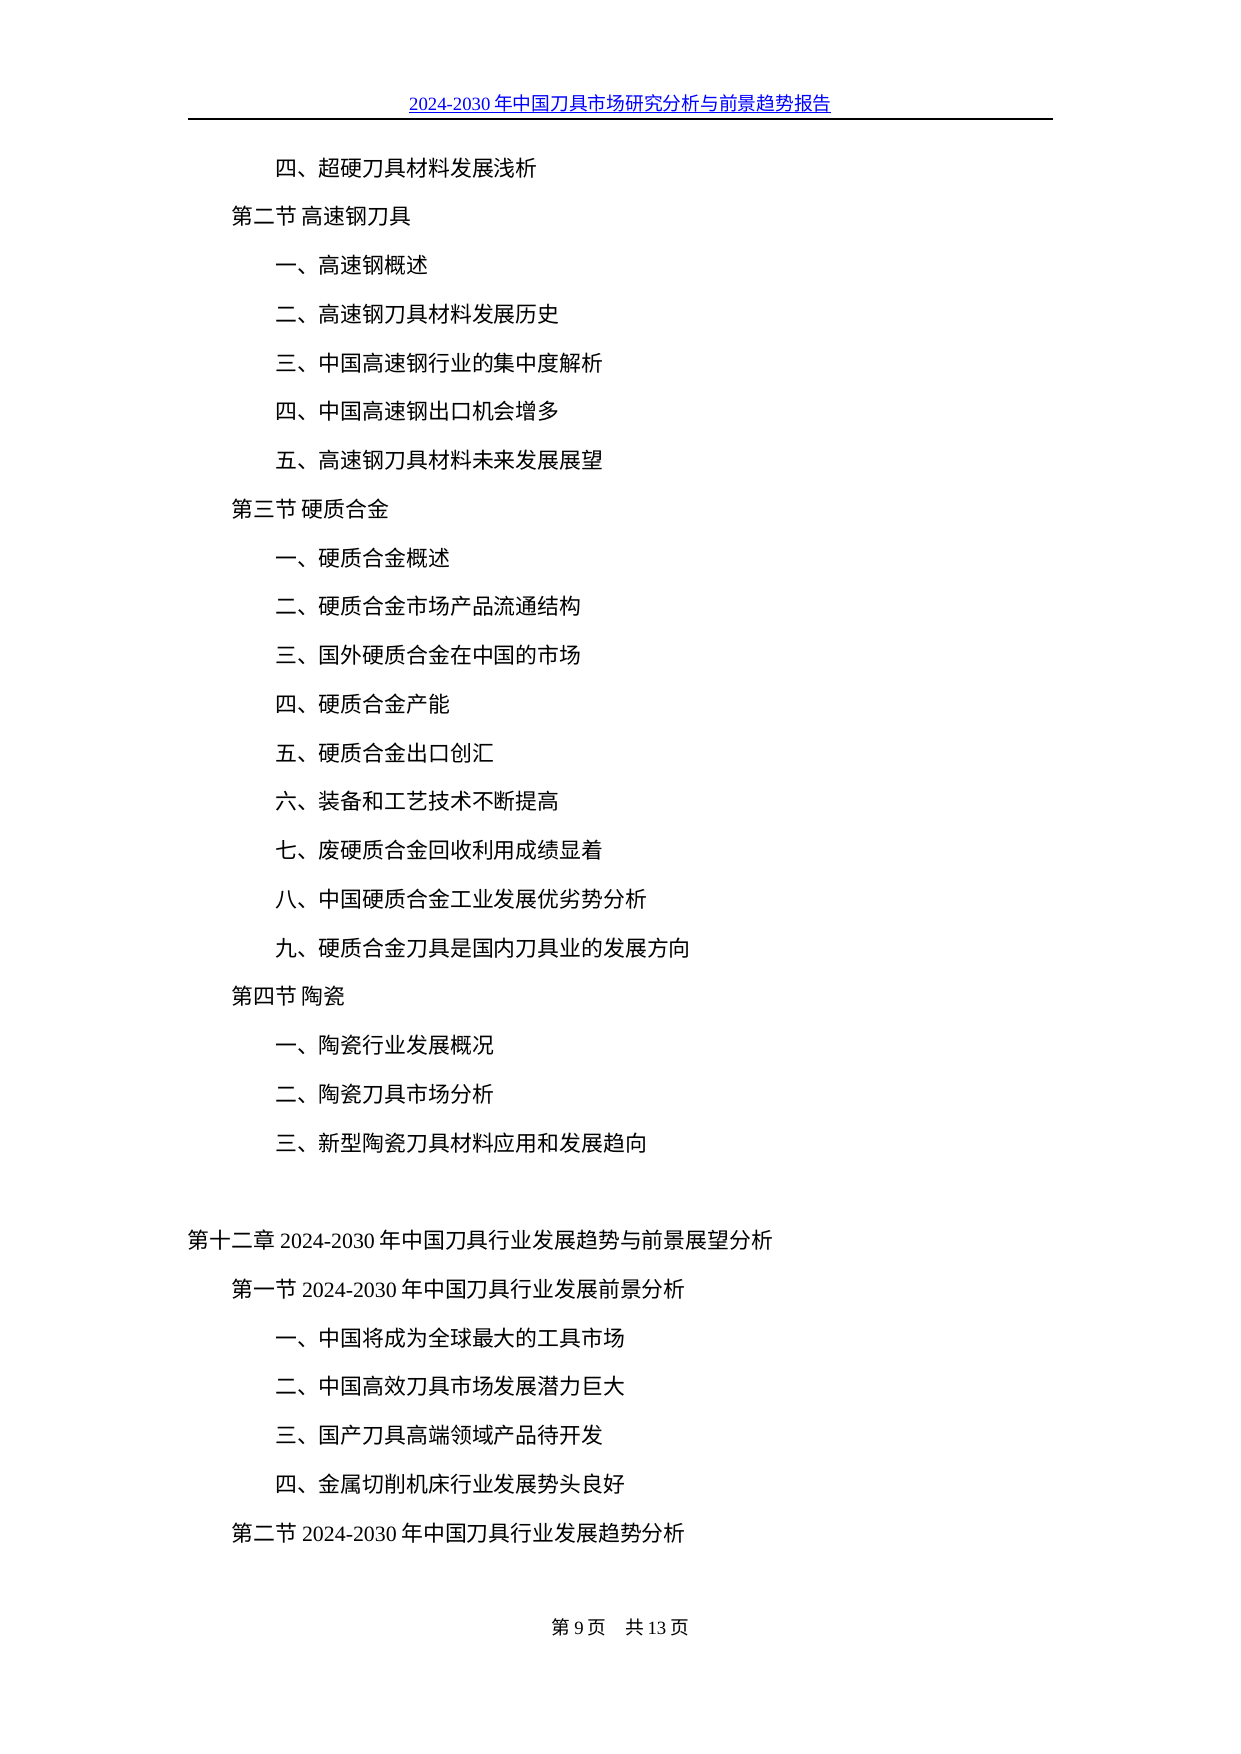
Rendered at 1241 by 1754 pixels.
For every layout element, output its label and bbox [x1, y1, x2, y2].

text [187, 150, 1053, 1548]
